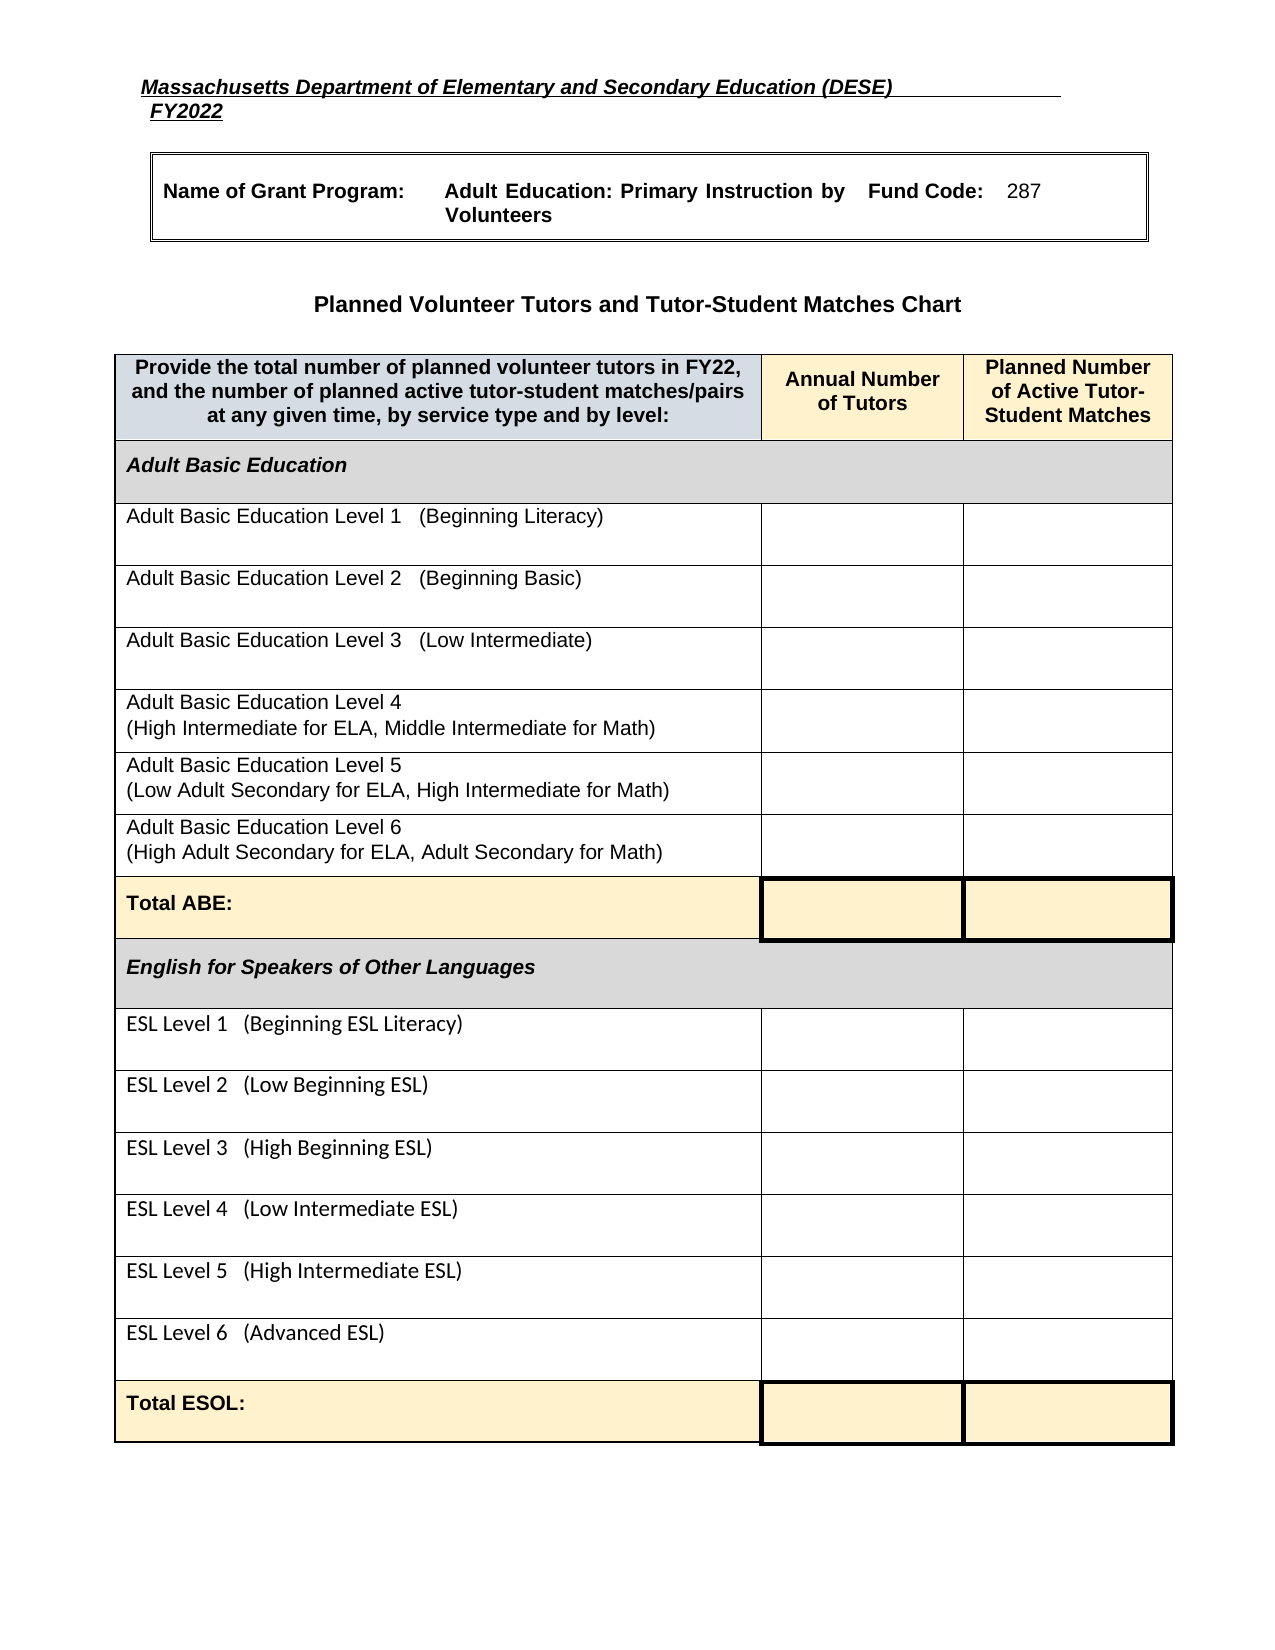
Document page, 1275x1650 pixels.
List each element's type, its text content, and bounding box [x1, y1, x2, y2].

text Planned Volunteer Tutors and Tutor-Student Matches Chart [150, 291, 1125, 318]
table_cell [964, 1071, 1172, 1132]
table_cell Adult Basic Education Level 5 (Low Adult Secondary for ELA, High Intermediate for Math) [116, 753, 761, 814]
table_cell [966, 1384, 1170, 1441]
table_cell Adult Basic Education Level 6 (High Adult Secondary for ELA, Adult Secondary for Math) [116, 815, 761, 876]
table_cell [762, 1071, 963, 1132]
table_cell [964, 1195, 1172, 1256]
table_cell ESL Level 4 (Low Intermediate ESL) [116, 1195, 761, 1256]
table_cell [762, 815, 963, 876]
table_header Provide the total number of planned volunteer tutors in FY22, and the number of planned active tutor-student matches/pairs at any given time, by service type and by level: [116, 355, 761, 439]
table_cell ESL Level 2 (Low Beginning ESL) [116, 1071, 761, 1132]
table_cell [762, 566, 963, 627]
table_cell [762, 1009, 963, 1069]
table_cell ESL Level 5 (High Intermediate ESL) [116, 1257, 761, 1317]
table_cell [964, 1257, 1172, 1317]
table_cell English for Speakers of Other Languages [116, 939, 1172, 1008]
table_cell [964, 753, 1172, 814]
table_cell Adult Basic Education Level 1 (Beginning Literacy) [116, 504, 761, 565]
table_cell Adult Basic Education Level 3 (Low Intermediate) [116, 628, 761, 689]
table_cell [964, 628, 1172, 689]
table_cell Adult Basic Education Level 4 (High Intermediate for ELA, Middle Intermediate for Math) [116, 690, 761, 752]
table_cell Adult Basic Education Level 2 (Beginning Basic) [116, 566, 761, 627]
table_cell [964, 504, 1172, 565]
table_cell [762, 753, 963, 814]
table_cell [762, 1257, 963, 1317]
table_cell [964, 1133, 1172, 1193]
table_header Planned Number of Active Tutor-Student Matches [964, 355, 1172, 439]
table_cell ESL Level 1 (Beginning ESL Literacy) [116, 1009, 761, 1069]
table_cell [762, 1133, 963, 1193]
table_cell [964, 1009, 1172, 1069]
table_cell [762, 1319, 963, 1379]
table_cell [764, 881, 961, 938]
table_cell [762, 504, 963, 565]
table_cell Adult Basic Education [116, 441, 1172, 503]
subtitle Massachusetts Department of Elementary and Secondary Education () FY2022 [141, 75, 1134, 123]
table_cell Total ABE: [116, 877, 759, 938]
table_cell [762, 690, 963, 752]
table_cell [966, 881, 1170, 938]
table_cell [964, 690, 1172, 752]
table_cell [762, 1195, 963, 1256]
table_header Annual Number of Tutors [762, 355, 963, 439]
table_cell [964, 815, 1172, 876]
table_header Name of Grant Program: Adult Education: Primary Instruction by Volunteers [153, 155, 857, 239]
table_cell [762, 628, 963, 689]
table_cell [964, 566, 1172, 627]
table_cell [964, 1319, 1172, 1379]
table_cell [764, 1384, 961, 1441]
table_cell ESL Level 3 (High Beginning ESL) [116, 1133, 761, 1193]
table_cell ESL Level 6 (Advanced ESL) [116, 1319, 761, 1379]
table_header Fund Code: 287 [857, 155, 1146, 239]
table_cell Total : [116, 1381, 759, 1441]
